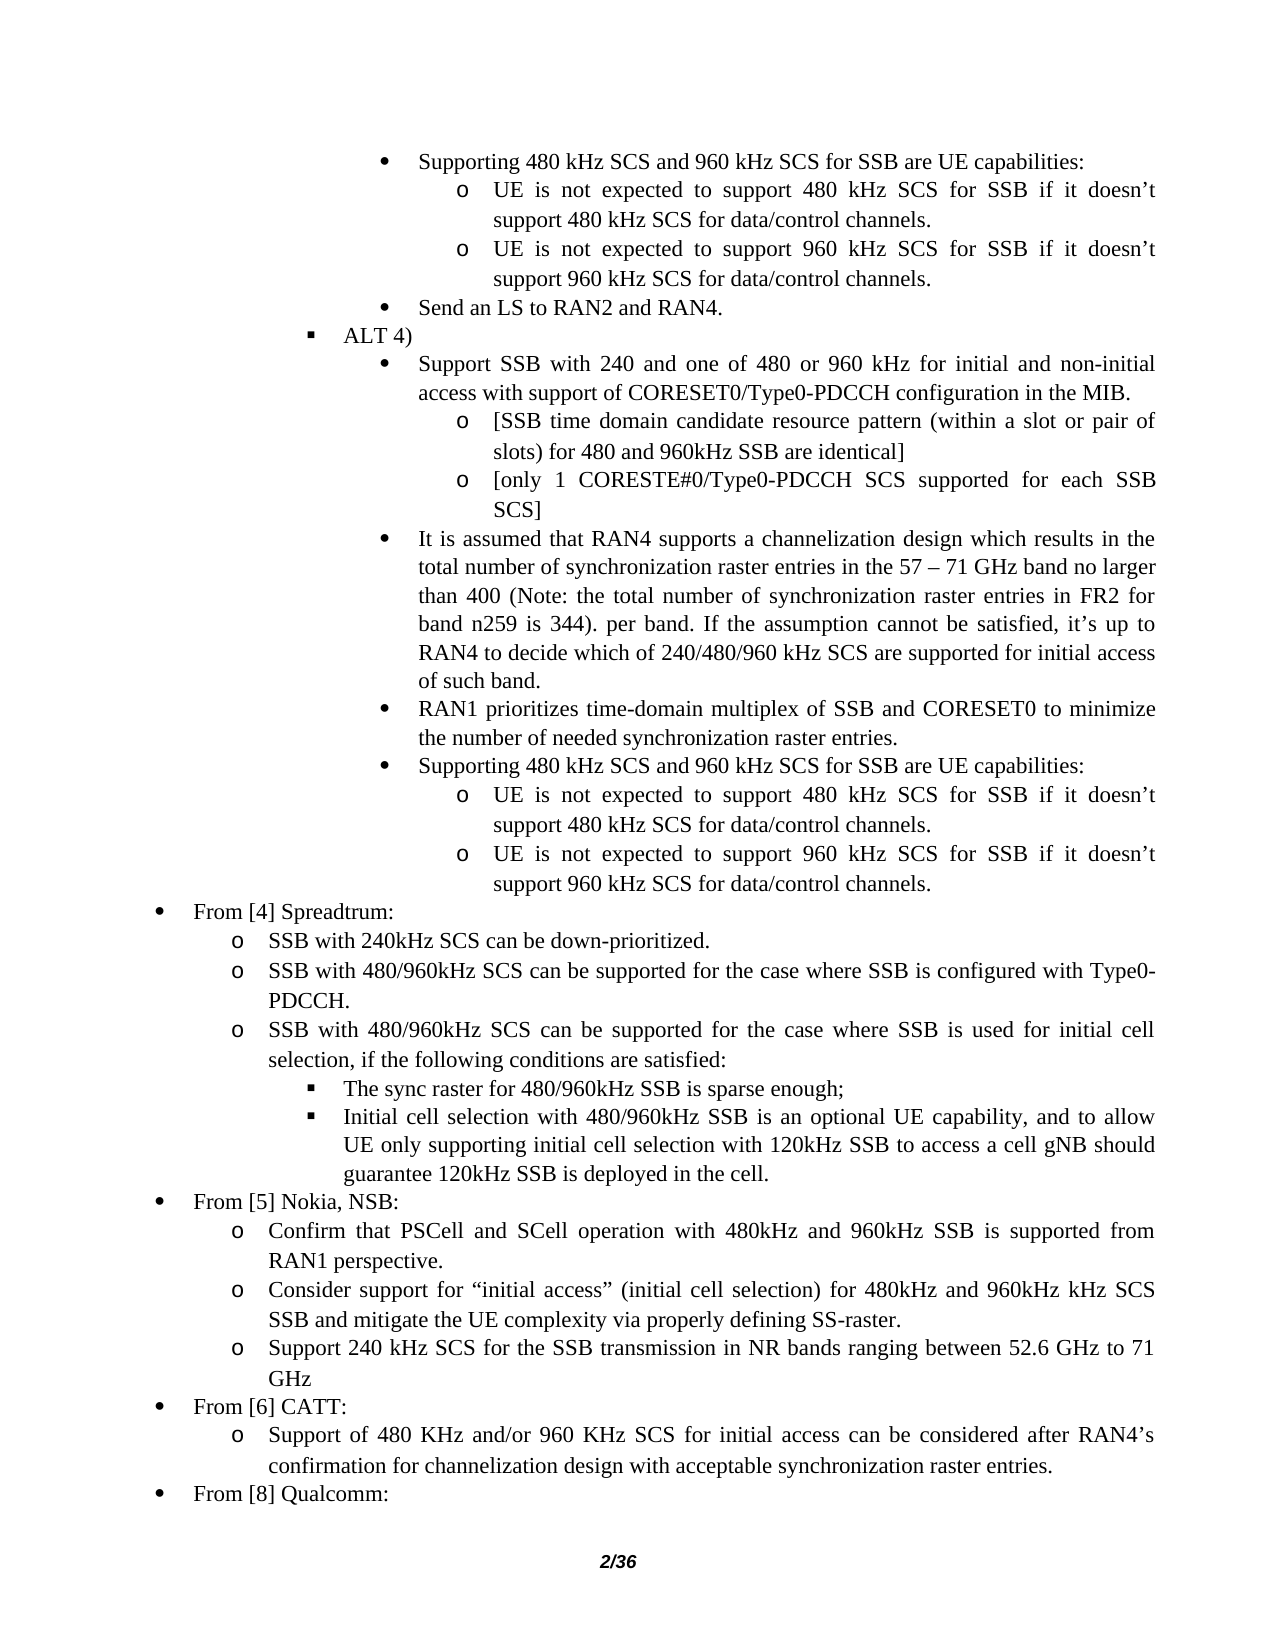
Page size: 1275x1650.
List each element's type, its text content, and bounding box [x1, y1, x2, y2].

list UE is not expected to support 480 kHz SCS for SSB if it doesn’t support 480 kHz SCS for data/control channels. [456, 176, 1157, 233]
list Confirm that PSCell and SCell operation with 480kHz and 960kHz SSB is supported from RAN1 perspective. [231, 1217, 1157, 1273]
list From [8] Qualcomm: [156, 1480, 1157, 1507]
list SSB with 240kHz SCS can be down-prioritized. [231, 927, 1157, 955]
list [only 1 CORESTE#0/Type0-PDCCH SCS supported for each SSB SCS] [456, 466, 1157, 523]
list Supporting 480 kHz SCS and 960 kHz SCS for SSB are UE capabilities: [381, 148, 1157, 174]
list [SSB time domain candidate resource pattern (within a slot or pair of slots) for 480 and 960kHz SSB are identical] [456, 407, 1157, 464]
list From [5] Nokia, NSB: [156, 1188, 1157, 1215]
list Consider support for “initial access” (initial cell selection) for 480kHz and 960kHz kHz SCS SSB and mitigate the UE complexity via properly defining SS-raster. [231, 1276, 1157, 1332]
list From [4] Spreadtrum: [156, 898, 1157, 925]
list UE is not expected to support 480 kHz SCS for SSB if it doesn’t support 480 kHz SCS for data/control channels. [456, 781, 1157, 837]
list Support of 480 KHz and/or 960 KHz SCS for initial access can be considered after RAN4’s confirmation for channelization design with acceptable synchronization raster entries. [231, 1422, 1157, 1478]
list UE is not expected to support 960 kHz SCS for SSB if it doesn’t support 960 kHz SCS for data/control channels. [456, 235, 1157, 292]
list ALT 4) [306, 322, 1157, 348]
list UE is not expected to support 960 kHz SCS for SSB if it doesn’t support 960 kHz SCS for data/control channels. [456, 839, 1157, 896]
list Send an LS to RAN2 and RAN4. [381, 294, 1157, 320]
list It is assumed that RAN4 supports a channelization design which results in the total number of synchronization raster entries in the 57 – 71 GHz band no larger than 400 (Note: the total number of synchronization raster entries in FR2 for band n259 is 344). per band. If the assumption cannot be satisfied, it’s up to RAN4 to decide which of 240/480/960 kHz SCS are supported for initial access of such band. [381, 525, 1157, 693]
list SSB with 480/960kHz SCS can be supported for the case where SSB is used for initial cell selection, if the following conditions are satisfied: [231, 1016, 1157, 1073]
list Supporting 480 kHz SCS and 960 kHz SCS for SSB are UE capabilities: [381, 752, 1157, 779]
list RAN1 prioritizes time-domain multiplex of SSB and CORESET0 to minimize the number of needed synchronization raster entries. [381, 696, 1157, 750]
list SSB with 480/960kHz SCS can be supported for the case where SSB is configured with Type0-PDCCH. [231, 957, 1157, 1014]
list From [6] CATT: [156, 1393, 1157, 1419]
list Support SSB with 240 and one of 480 or 960 kHz for initial and non-initial access with support of CORESET0/Type0-PDCCH configuration in the MIB. [381, 351, 1157, 405]
list The sync raster for 480/960kHz SSB is sparse enough; [306, 1075, 1157, 1101]
list Initial cell selection with 480/960kHz SSB is an optional UE capability, and to allow UE only supporting initial cell selection with 120kHz SSB to access a cell gNB should guarantee 120kHz SSB is deployed in the cell. [306, 1103, 1157, 1186]
list Support 240 kHz SCS for the SSB transmission in NR bands ranging between 52.6 GHz to 71 GHz [231, 1334, 1157, 1391]
